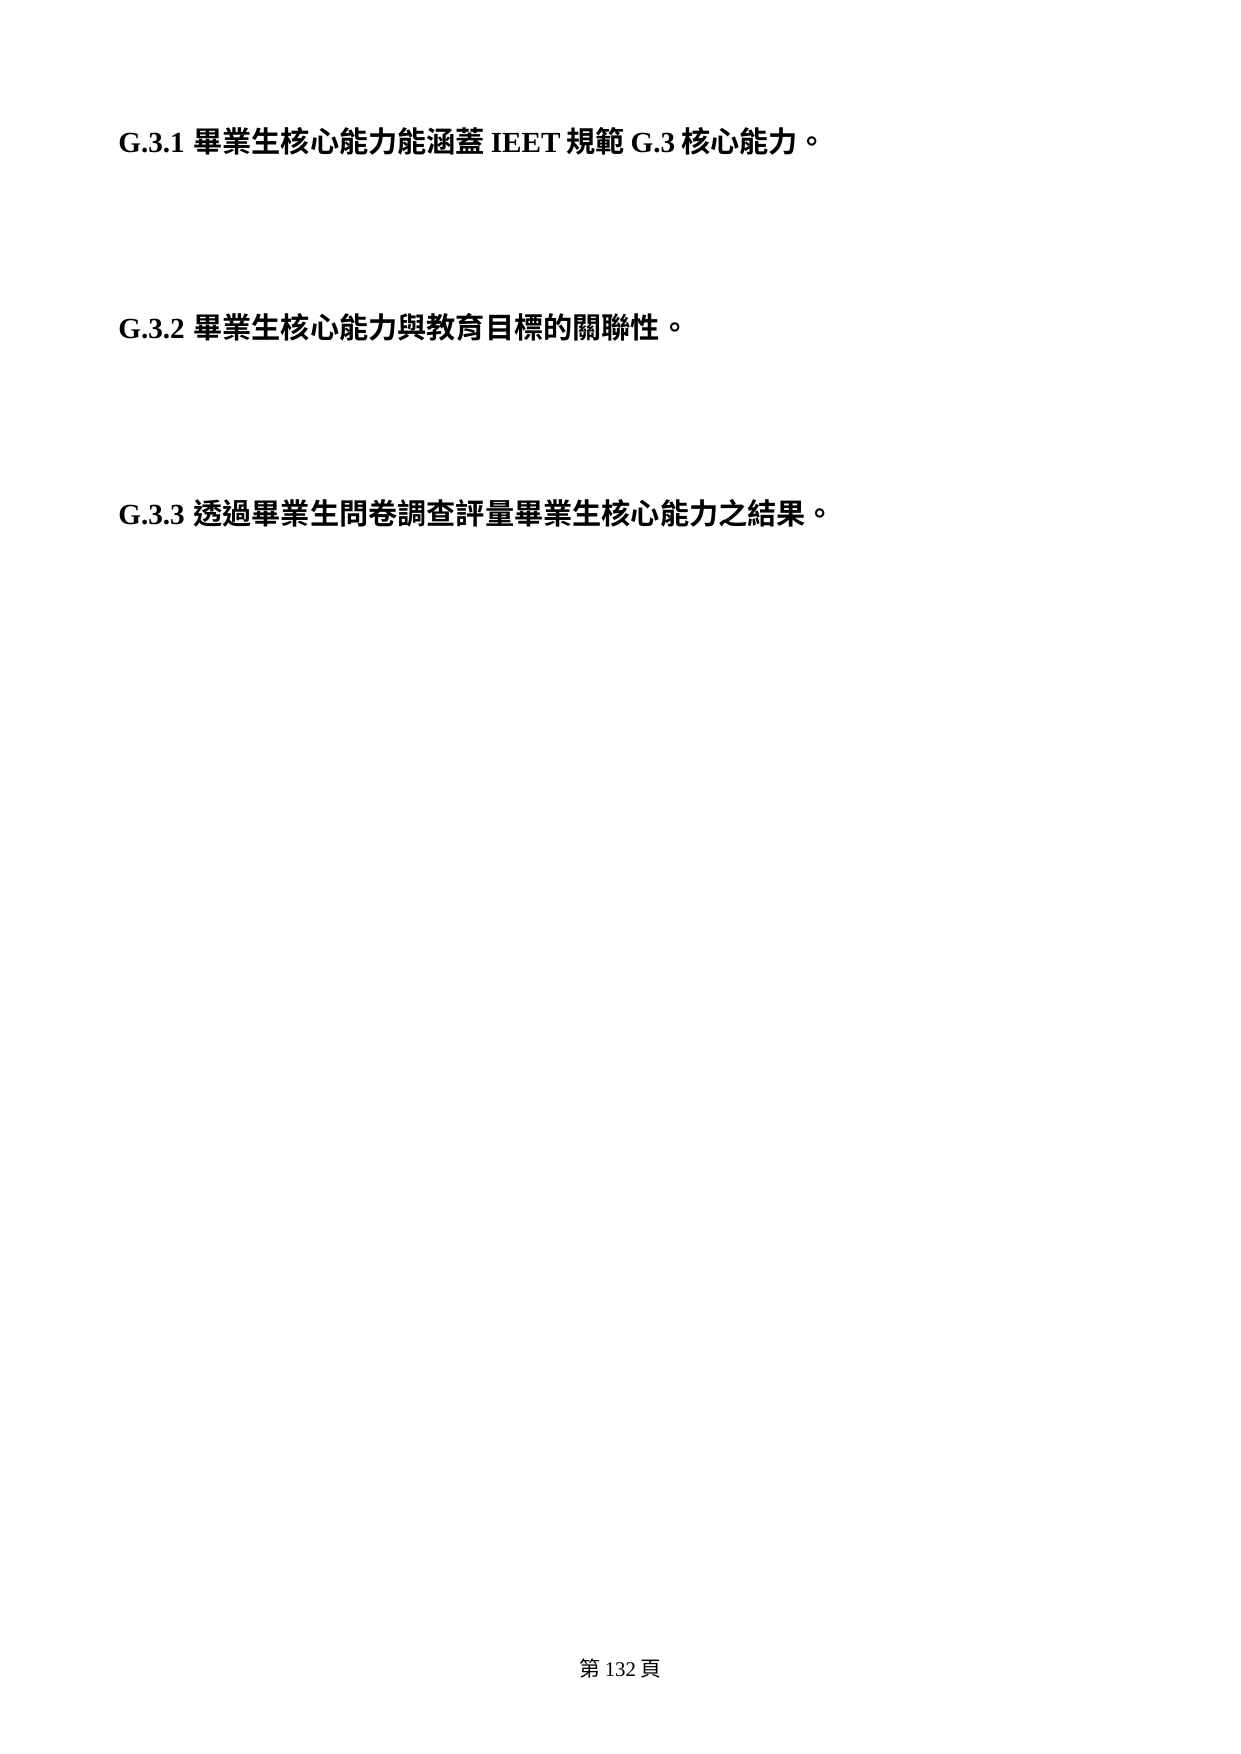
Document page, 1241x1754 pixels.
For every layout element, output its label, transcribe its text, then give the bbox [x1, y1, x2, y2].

text G.3.2 畢業生核心能力與教育目標的關聯性。 [118, 304, 1122, 346]
text G.3.1 畢業生核心能力能涵蓋IEET規範G.3核心能力。 [118, 118, 1122, 160]
text G.3.3 透過畢業生問卷調查評量畢業生核心能力之結果。 [118, 490, 1122, 532]
